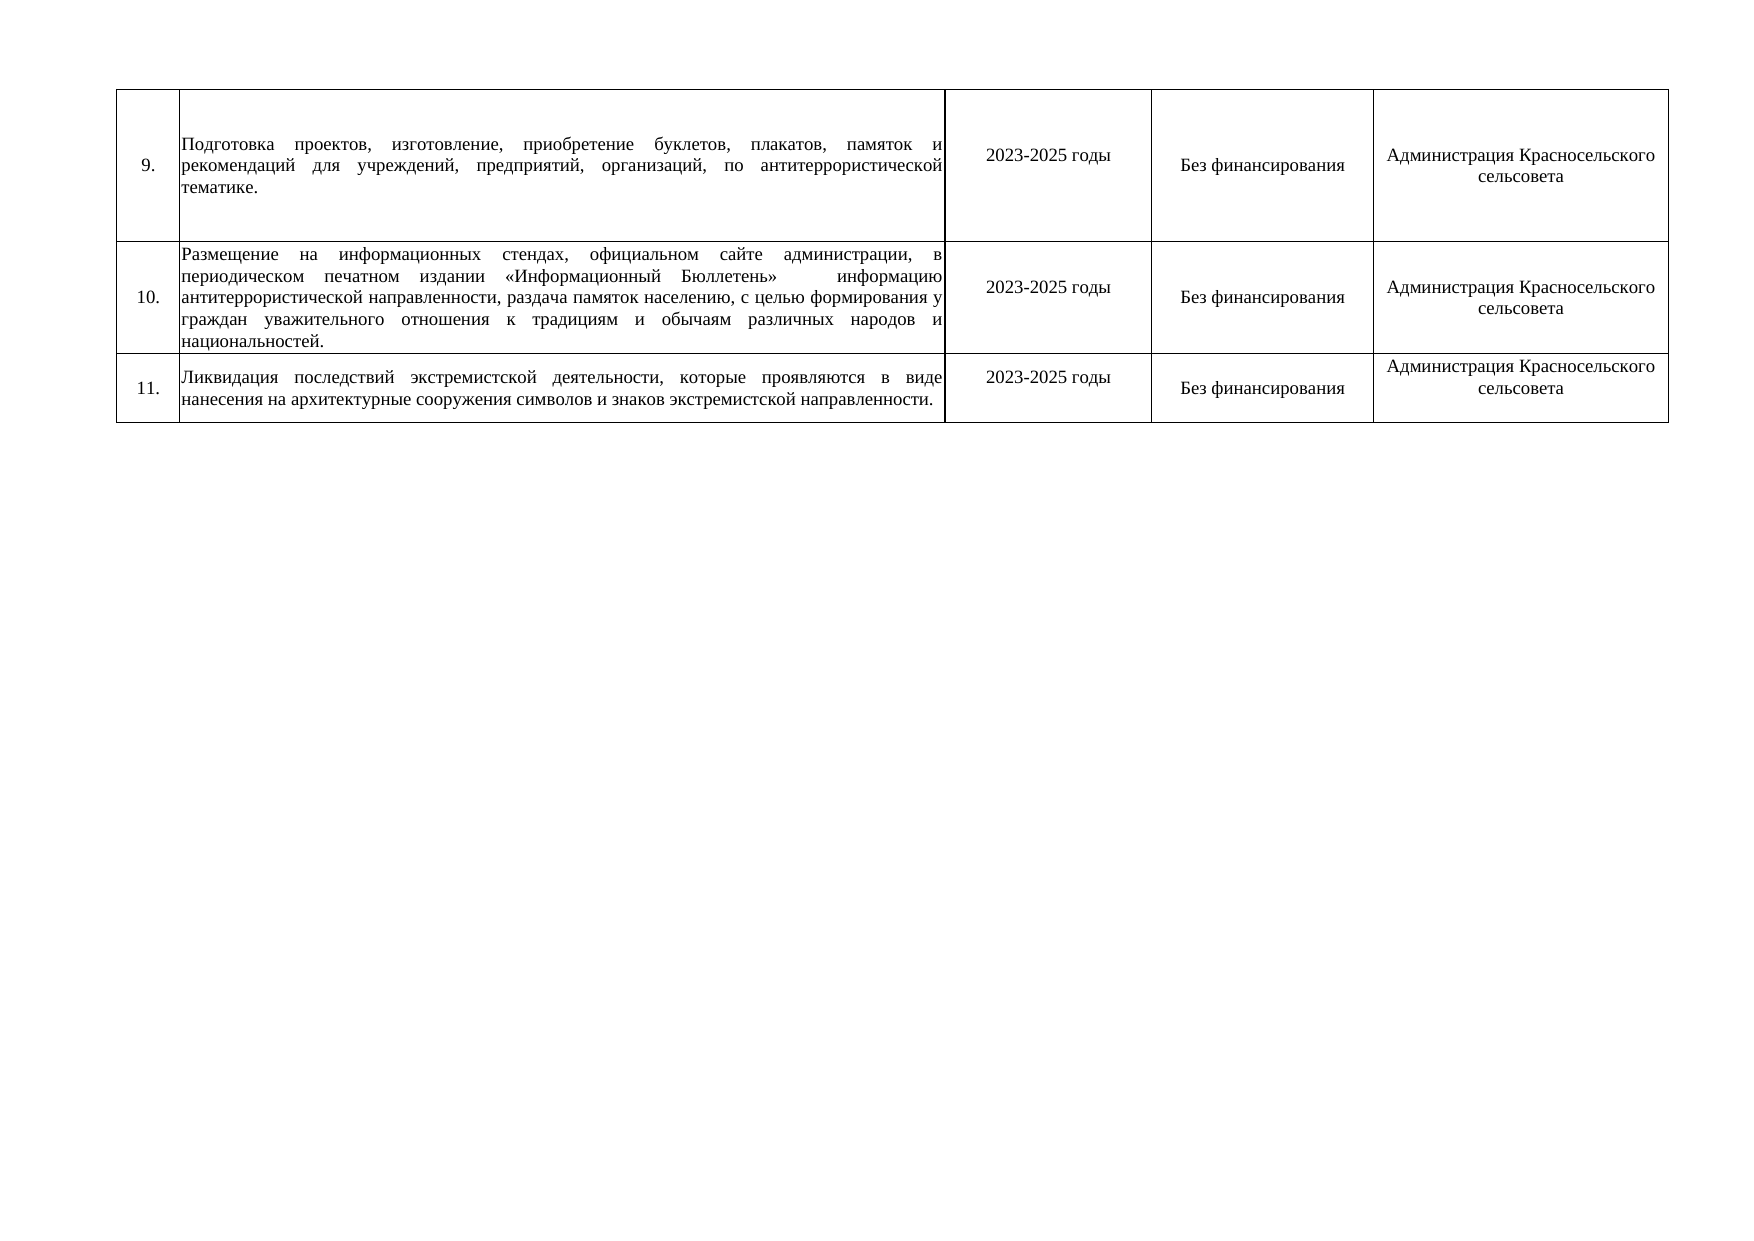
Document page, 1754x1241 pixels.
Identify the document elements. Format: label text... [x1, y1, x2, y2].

table_cell Ликвидация последствий экстремистской деятельности, которые проявляются в виде нанесения на архитектурные сооружения символов и знаков экстремистской направленности. [180, 354, 944, 422]
table_cell Администрация Красносельского сельсовета [1374, 242, 1668, 353]
table_cell Без финансирования [1152, 90, 1373, 241]
table_cell Без финансирования [1152, 354, 1373, 422]
table_cell 11. [117, 354, 179, 422]
table_cell Без финансирования [1152, 242, 1373, 353]
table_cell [1374, 90, 1668, 241]
table_cell 9. [117, 90, 179, 241]
table_cell 2023-2025 годы [946, 242, 1151, 353]
table_cell 2023-2025 годы [946, 90, 1151, 241]
table_cell 10. [117, 242, 179, 353]
table_cell Подготовка проектов, изготовление, приобретение буклетов, плакатов, памяток и рекомендаций для учреждений, предприятий, организаций, по антитеррористической тематике. [180, 90, 944, 241]
table_cell 2023-2025 годы [946, 354, 1151, 422]
